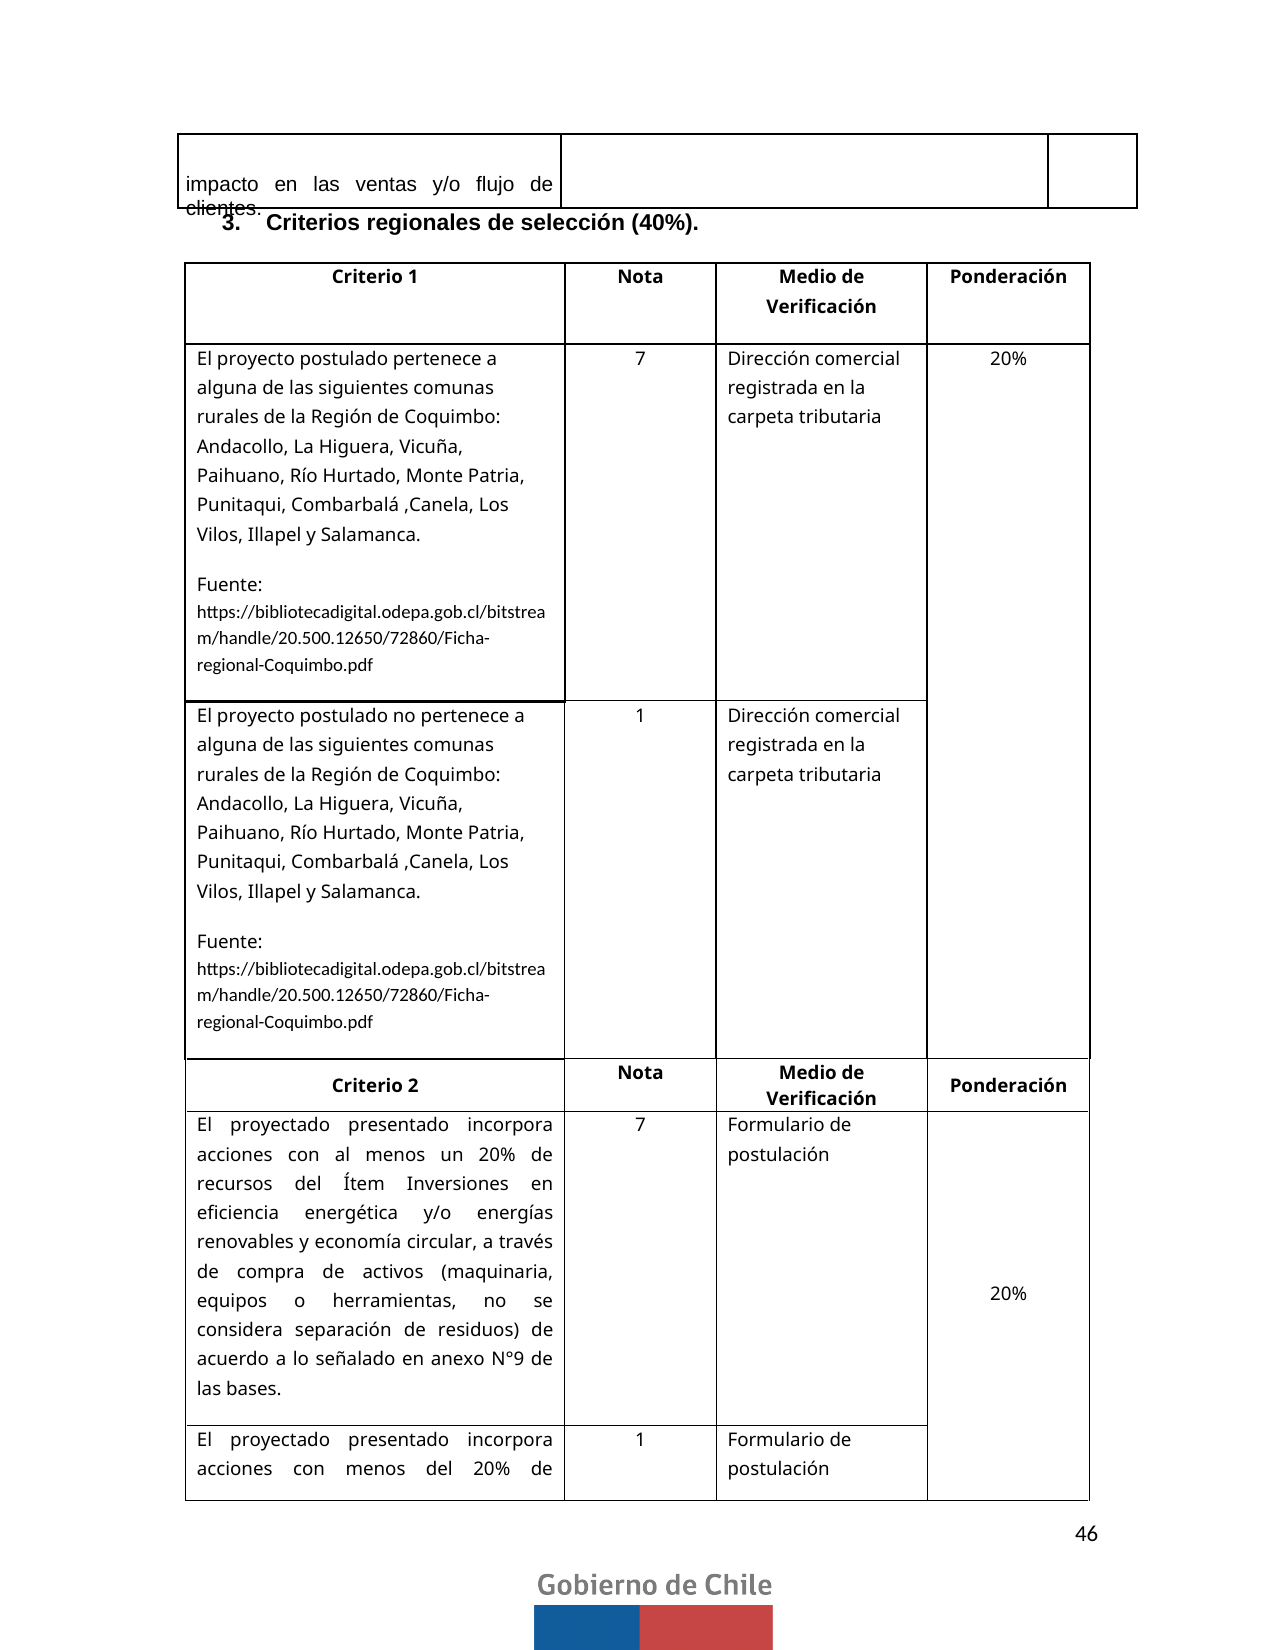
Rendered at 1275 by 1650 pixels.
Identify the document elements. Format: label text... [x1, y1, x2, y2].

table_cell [562, 135, 1047, 207]
table_header Nota [566, 264, 715, 343]
table_header Criterio 1 [186, 264, 564, 343]
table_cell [186, 1426, 564, 1500]
table_cell El proyecto postulado no pertenece a alguna de las siguientes comunas rurales de la Región de Coquimbo: Andacollo, La Higuera, Vicuña, Paihuano, Río Hurtado, Monte Patria, Punitaqui, Combarbalá ,Canela, Los Vilos, Illapel y Salamanca. Fuente: https://bibliotecadigital.odepa.gob.cl/bitstream/handle/20.500.12650/72860/Ficha-regional-Coquimbo.pdf [186, 703, 564, 1057]
table_cell Dirección comercial registrada en la carpeta tributaria [717, 345, 926, 700]
table_cell 20% [928, 345, 1089, 1057]
table_cell Ponderación [928, 1058, 1089, 1111]
table_cell 1 [565, 1426, 716, 1500]
table_cell El proyecto postulado pertenece a alguna de las siguientes comunas rurales de la Región de Coquimbo: Andacollo, La Higuera, Vicuña, Paihuano, Río Hurtado, Monte Patria, Punitaqui, Combarbalá ,Canela, Los Vilos, Illapel y Salamanca. Fuente: https://bibliotecadigital.odepa.gob.cl/bitstream/handle/20.500.12650/72860/Ficha-regional-Coquimbo.pdf [186, 345, 564, 700]
table_cell Nota [565, 1059, 716, 1111]
table_cell 7 [566, 345, 715, 700]
table_cell Medio de Verificación [717, 1059, 927, 1111]
table_cell Criterio 2 [186, 1059, 564, 1111]
table_cell Dirección comercial registrada en la carpeta tributaria [717, 701, 926, 1057]
table_cell 2 [1049, 135, 1136, 207]
table_cell 7 [565, 1112, 716, 1425]
table_cell Formulario de postulación [717, 1112, 927, 1425]
picture [532, 1560, 774, 1650]
table_cell 1 [565, 701, 715, 1057]
table_header Ponderación [928, 264, 1089, 343]
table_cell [717, 1426, 927, 1500]
table_cell 20% [928, 1111, 1089, 1500]
table_cell El proyectado presentado incorpora acciones con al menos un 20% de recursos del Ítem Inversiones en eficiencia energética y/o energías renovables y economía circular, a través de compra de activos (maquinaria, equipos o herramientas, no se considera separación de residuos) de acuerdo a lo señalado en anexo N°9 de las bases. [186, 1112, 564, 1425]
list Criterios regionales de selección (40%). [222, 209, 1098, 235]
table_header Medio de Verificación [717, 264, 926, 343]
